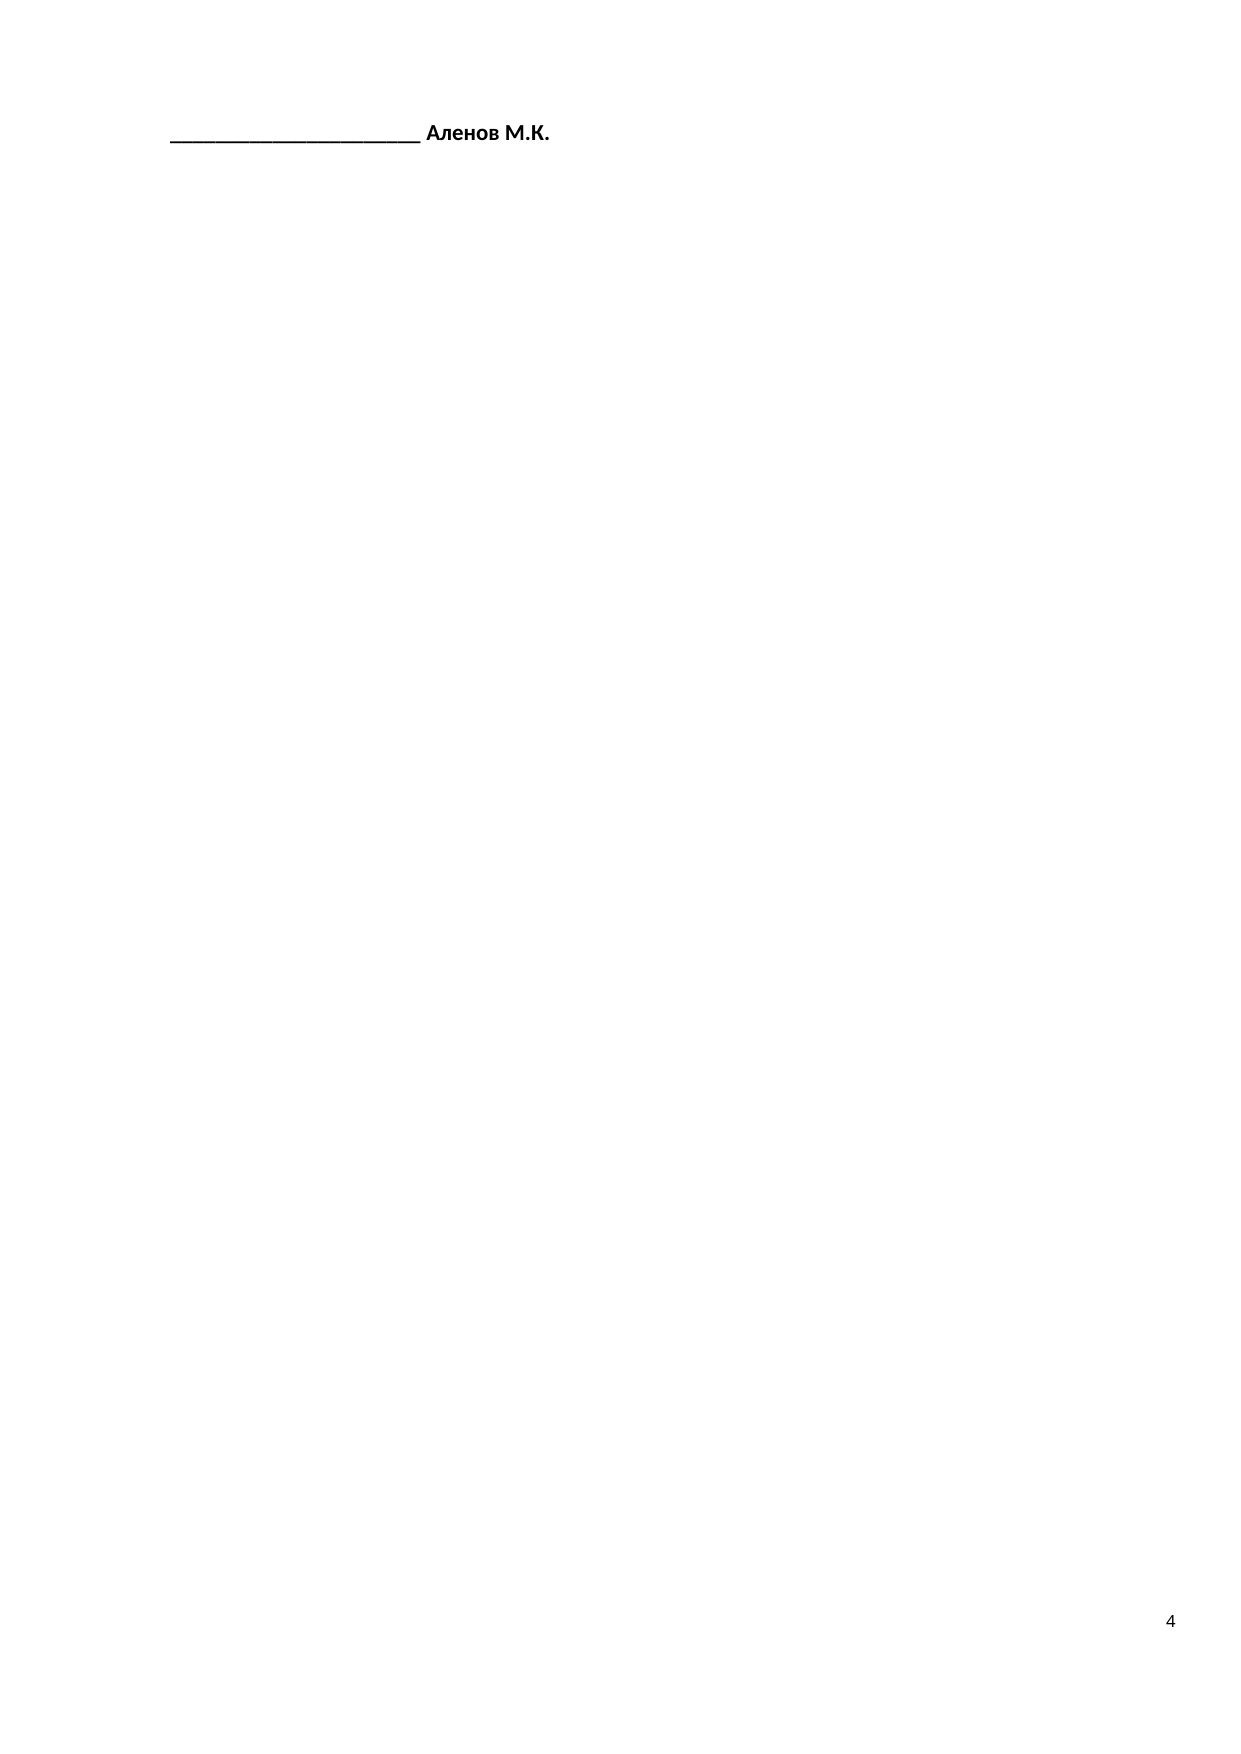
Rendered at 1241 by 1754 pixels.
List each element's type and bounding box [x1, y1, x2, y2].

table_cell [159, 118, 1200, 199]
